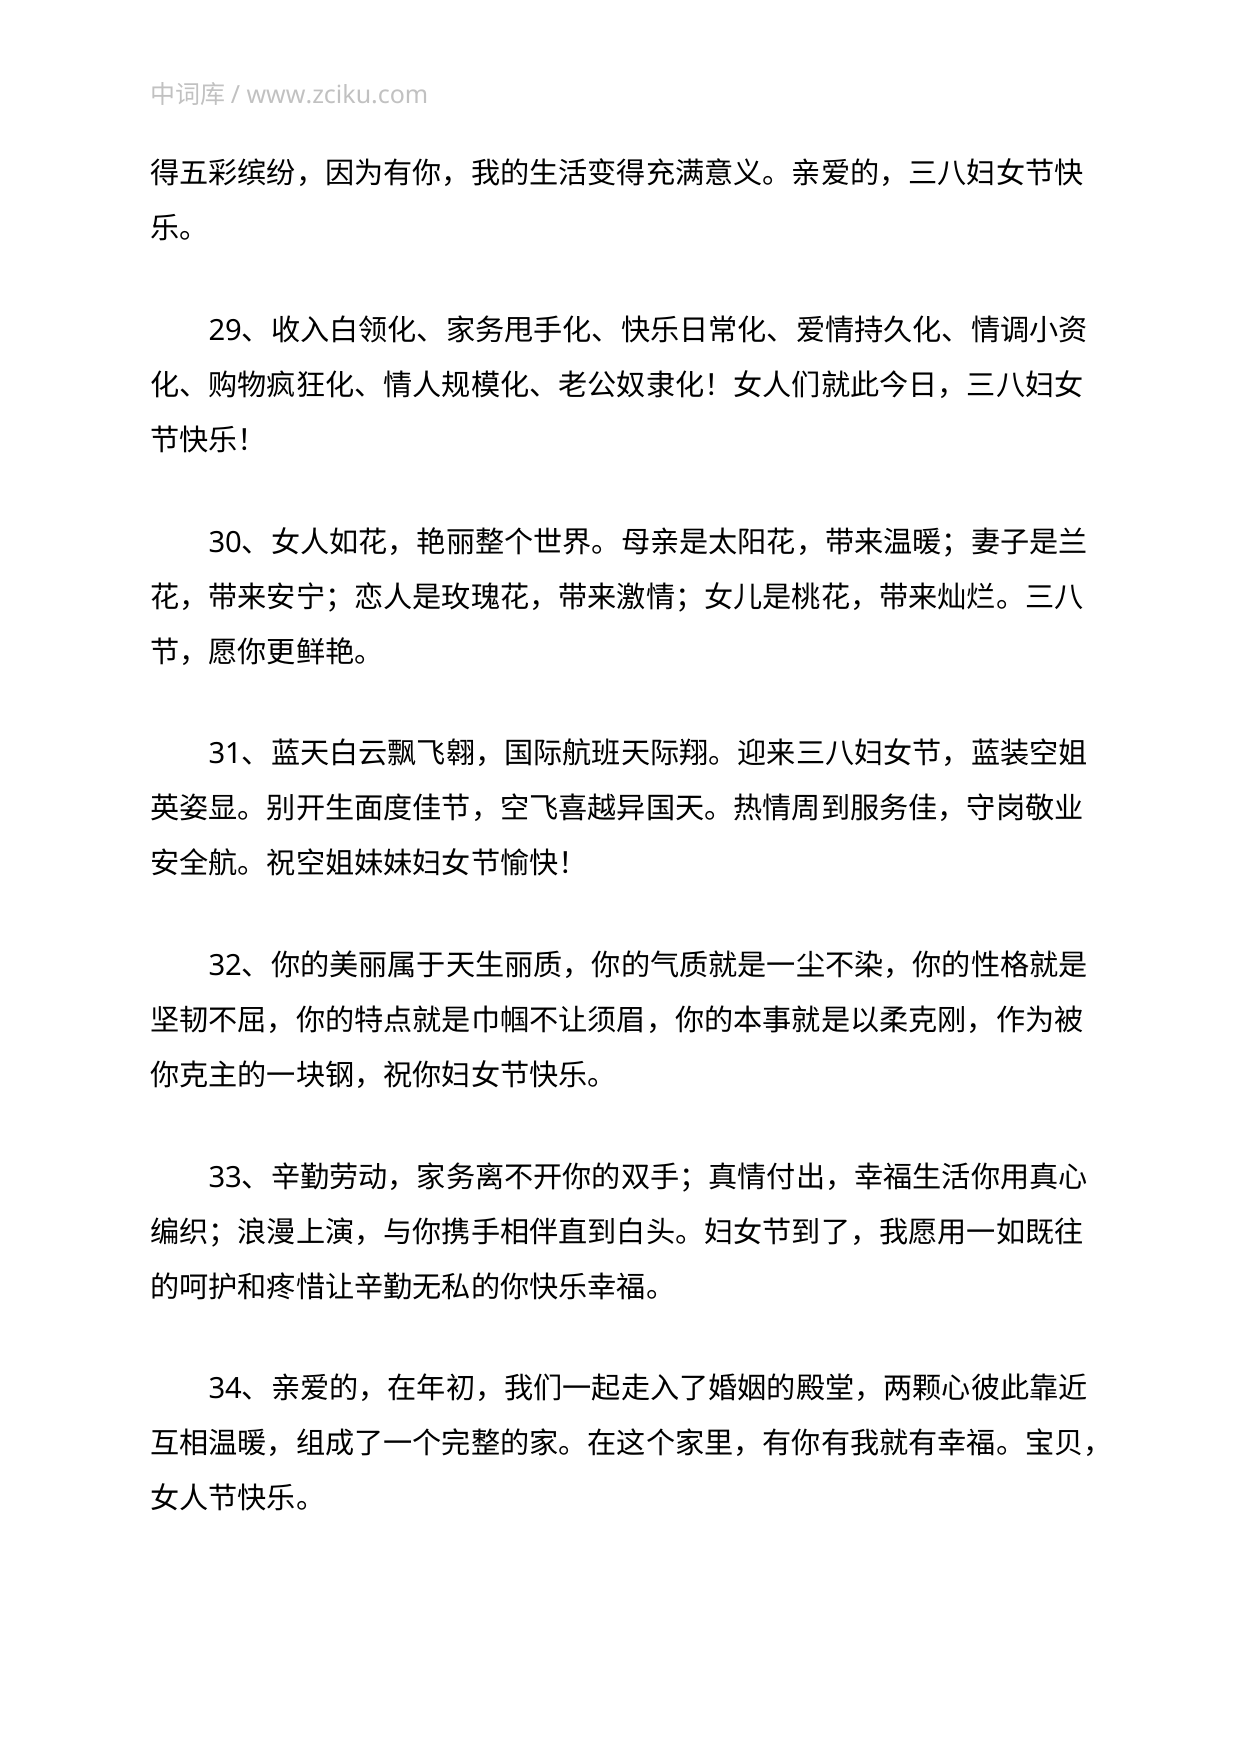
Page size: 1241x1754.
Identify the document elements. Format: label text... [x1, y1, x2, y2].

text 29、收入白领化、家务甩手化、快乐日常化、爱情持久化、情调小资化、购物疯狂化、情人规模化、老公奴隶化！女人们就此今日，三八妇女节快乐！ [150, 307, 1090, 459]
text 34、亲爱的，在年初，我们一起走入了婚姻的殿堂，两颗心彼此靠近互相温暖，组成了一个完整的家。在这个家里，有你有我就有幸福。宝贝，女人节快乐。 [150, 1365, 1090, 1517]
text 32、你的美丽属于天生丽质，你的气质就是一尘不染，你的性格就是坚韧不屈，你的特点就是巾帼不让须眉，你的本事就是以柔克刚，作为被你克主的一块钢，祝你妇女节快乐。 [150, 942, 1090, 1094]
text 33、辛勤劳动，家务离不开你的双手；真情付出，幸福生活你用真心编织；浪漫上演，与你携手相伴直到白头。妇女节到了，我愿用一如既往的呵护和疼惜让辛勤无私的你快乐幸福。 [150, 1153, 1090, 1306]
text 31、蓝天白云飘飞翱，国际航班天际翔。迎来三八妇女节，蓝装空姐英姿显。别开生面度佳节，空飞喜越异国天。热情周到服务佳，守岗敬业安全航。祝空姐妹妹妇女节愉快！ [150, 730, 1090, 882]
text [150, 150, 1090, 247]
text 30、女人如花，艳丽整个世界。母亲是太阳花，带来温暖；妻子是兰花，带来安宁；恋人是玫瑰花，带来激情；女儿是桃花，带来灿烂。三八节，愿你更鲜艳。 [150, 518, 1090, 671]
